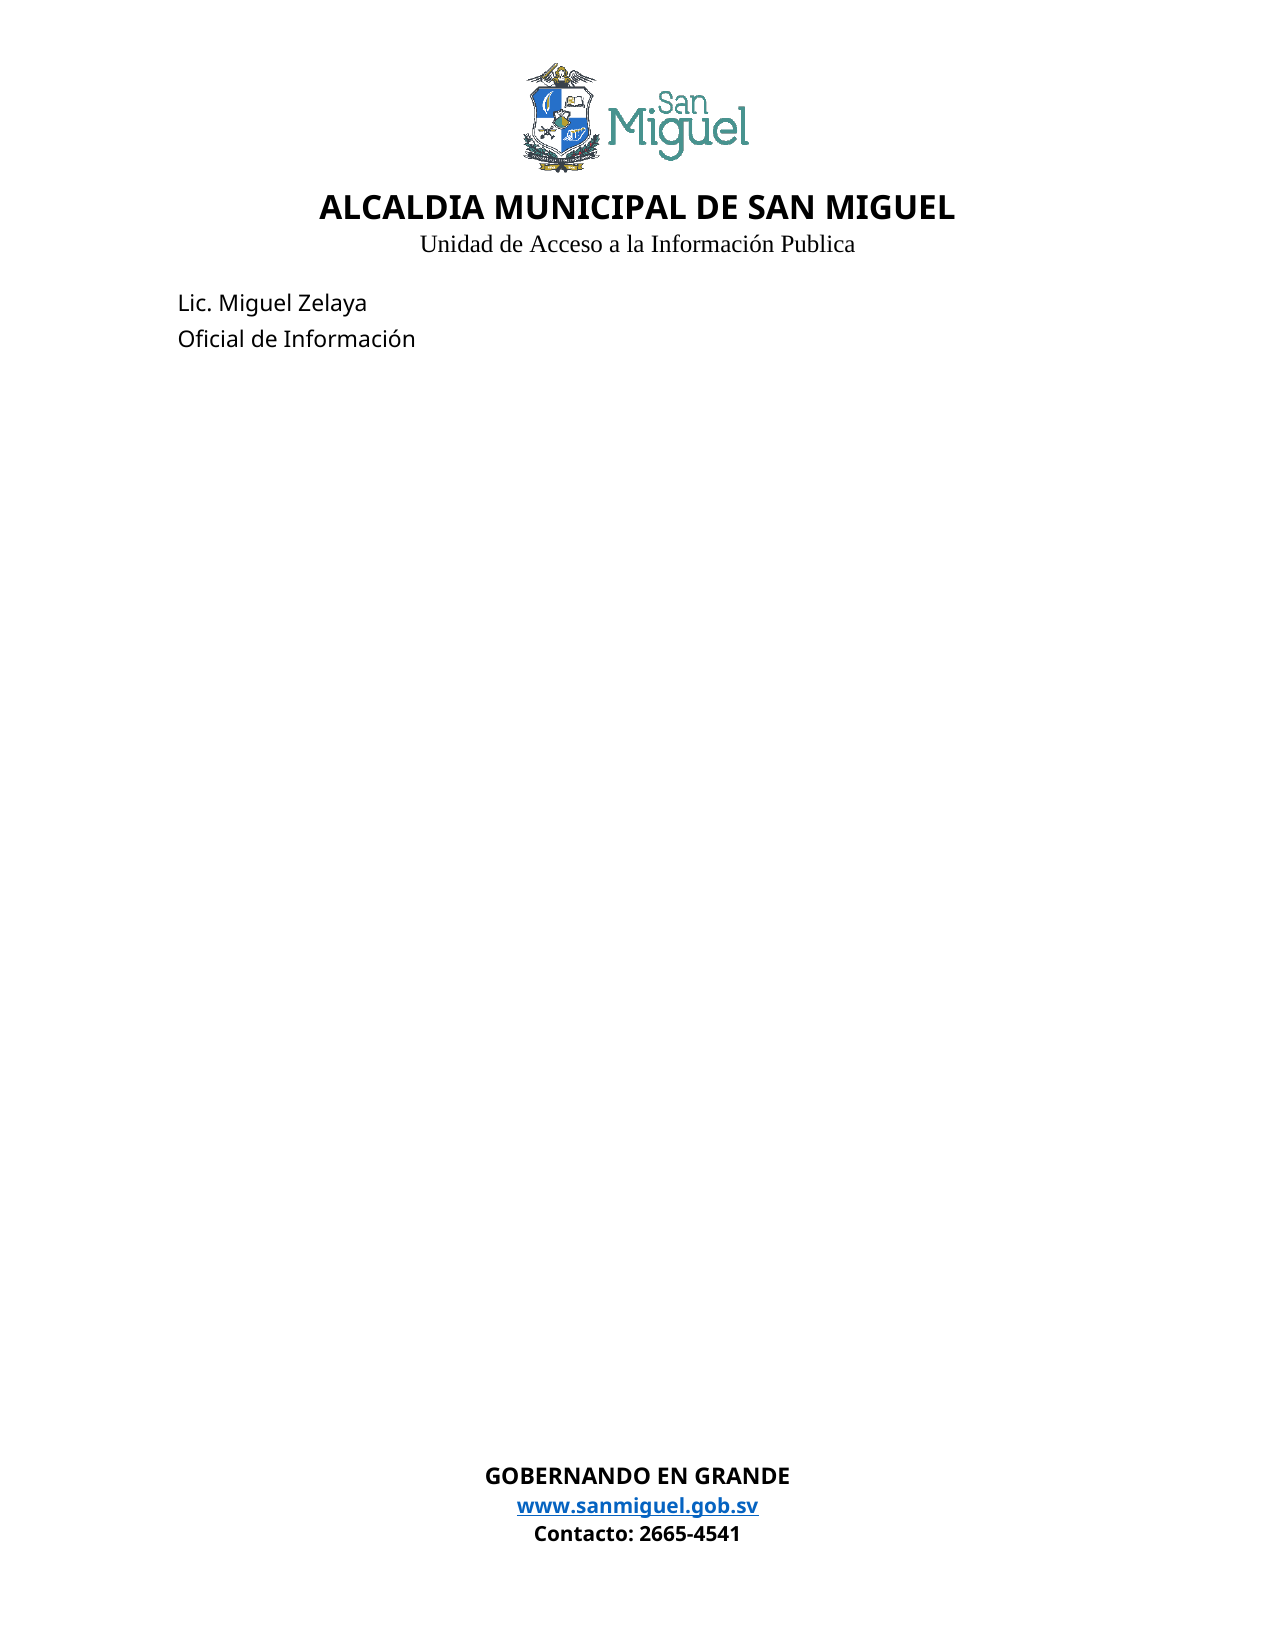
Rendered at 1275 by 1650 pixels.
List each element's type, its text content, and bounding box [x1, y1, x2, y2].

text Lic. Miguel Zelaya [177, 287, 1098, 318]
picture [513, 59, 762, 179]
text Oficial de Información [177, 322, 1098, 354]
